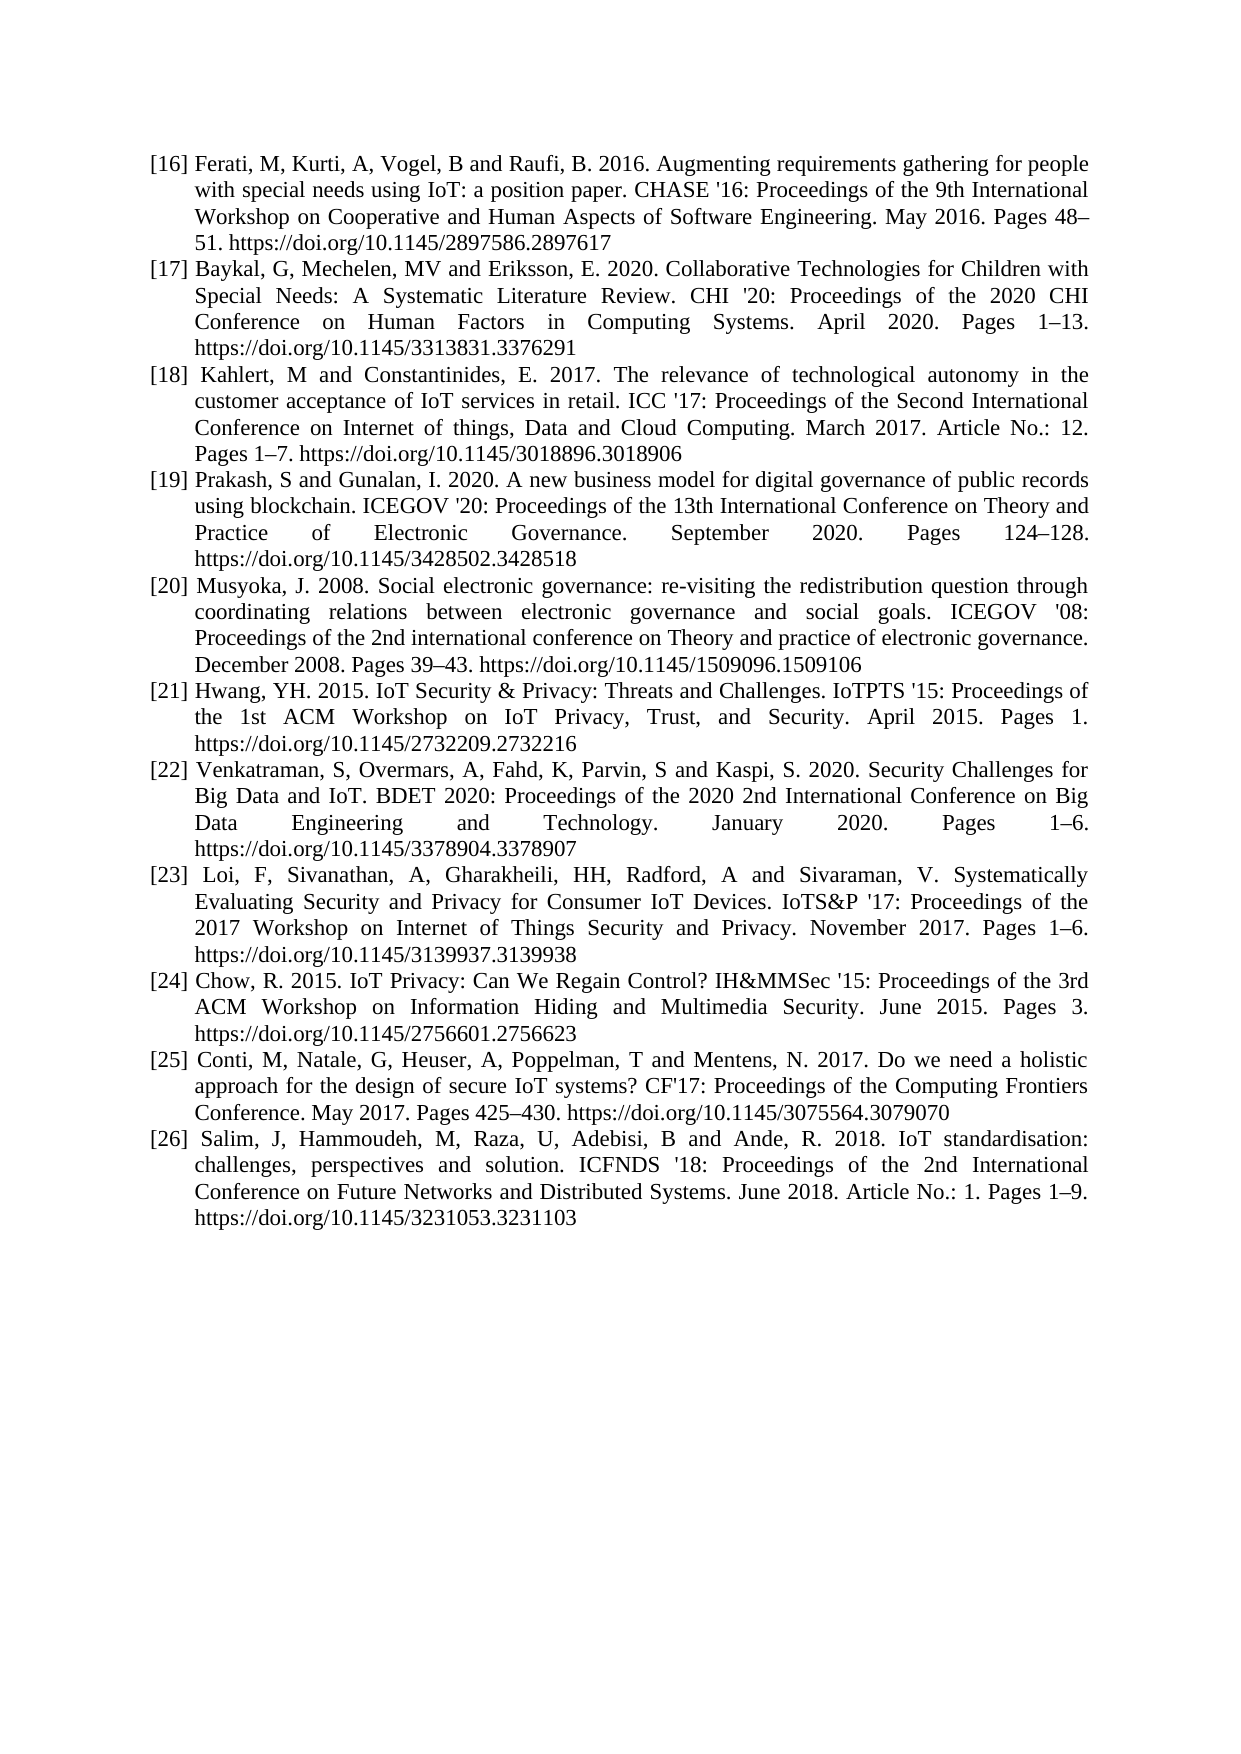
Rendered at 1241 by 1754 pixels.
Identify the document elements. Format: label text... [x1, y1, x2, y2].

text [16] Ferati, M, Kurti, A, Vogel, B and Raufi, B. 2016. Augmenting requirements gathering for people with special needs using IoT: a position paper. CHASE '16: Proceedings of the 9th International Workshop on Cooperative and Human Aspects of Software Engineering. May 2016. Pages 48–51. https://doi.org/10.1145/2897586.2897617 [150, 150, 1090, 255]
text [21] Hwang, YH. 2015. IoT Security & Privacy: Threats and Challenges. IoTPTS '15: Proceedings of the 1st ACM Workshop on IoT Privacy, Trust, and Security. April 2015. Pages 1. https://doi.org/10.1145/2732209.2732216 [150, 677, 1090, 756]
text [26] Salim, J, Hammoudeh, M, Raza, U, Adebisi, B and Ande, R. 2018. IoT standardisation: challenges, perspectives and solution. ICFNDS '18: Proceedings of the 2nd International Conference on Future Networks and Distributed Systems. June 2018. Article No.: 1. Pages 1–9. https://doi.org/10.1145/3231053.3231103 [150, 1125, 1090, 1231]
text [24] Chow, R. 2015. IoT Privacy: Can We Regain Control? IH&MMSec '15: Proceedings of the 3rd ACM Workshop on Information Hiding and Multimedia Security. June 2015. Pages 3. https://doi.org/10.1145/2756601.2756623 [150, 967, 1090, 1046]
text [22] Venkatraman, S, Overmars, A, Fahd, K, Parvin, S and Kaspi, S. 2020. Security Challenges for Big Data and IoT. BDET 2020: Proceedings of the 2020 2nd International Conference on Big Data Engineering and Technology. January 2020. Pages 1–6. https://doi.org/10.1145/3378904.3378907 [150, 756, 1090, 862]
text [18] Kahlert, M and Constantinides, E. 2017. The relevance of technological autonomy in the customer acceptance of IoT services in retail. ICC '17: Proceedings of the Second International Conference on Internet of things, Data and Cloud Computing. March 2017. Article No.: 12. Pages 1–7. https://doi.org/10.1145/3018896.3018906 [150, 361, 1090, 466]
text [23] Loi, F, Sivanathan, A, Gharakheili, HH, Radford, A and Sivaraman, V. Systematically Evaluating Security and Privacy for Consumer IoT Devices. IoTS&P '17: Proceedings of the 2017 Workshop on Internet of Things Security and Privacy. November 2017. Pages 1–6. https://doi.org/10.1145/3139937.3139938 [150, 862, 1090, 967]
text [19] Prakash, S and Gunalan, I. 2020. A new business model for digital governance of public records using blockchain. ICEGOV '20: Proceedings of the 13th International Conference on Theory and Practice of Electronic Governance. September 2020. Pages 124–128. https://doi.org/10.1145/3428502.3428518 [150, 466, 1090, 572]
text [20] Musyoka, J. 2008. Social electronic governance: re-visiting the redistribution question through coordinating relations between electronic governance and social goals. ICEGOV '08: Proceedings of the 2nd international conference on Theory and practice of electronic governance. December 2008. Pages 39–43. https://doi.org/10.1145/1509096.1509106 [150, 572, 1090, 677]
text [17] Baykal, G, Mechelen, MV and Eriksson, E. 2020. Collaborative Technologies for Children with Special Needs: A Systematic Literature Review. CHI '20: Proceedings of the 2020 CHI Conference on Human Factors in Computing Systems. April 2020. Pages 1–13. https://doi.org/10.1145/3313831.3376291 [150, 255, 1090, 361]
text [25] Conti, M, Natale, G, Heuser, A, Poppelman, T and Mentens, N. 2017. Do we need a holistic approach for the design of secure IoT systems? CF'17: Proceedings of the Computing Frontiers Conference. May 2017. Pages 425–430. https://doi.org/10.1145/3075564.3079070 [150, 1046, 1090, 1125]
